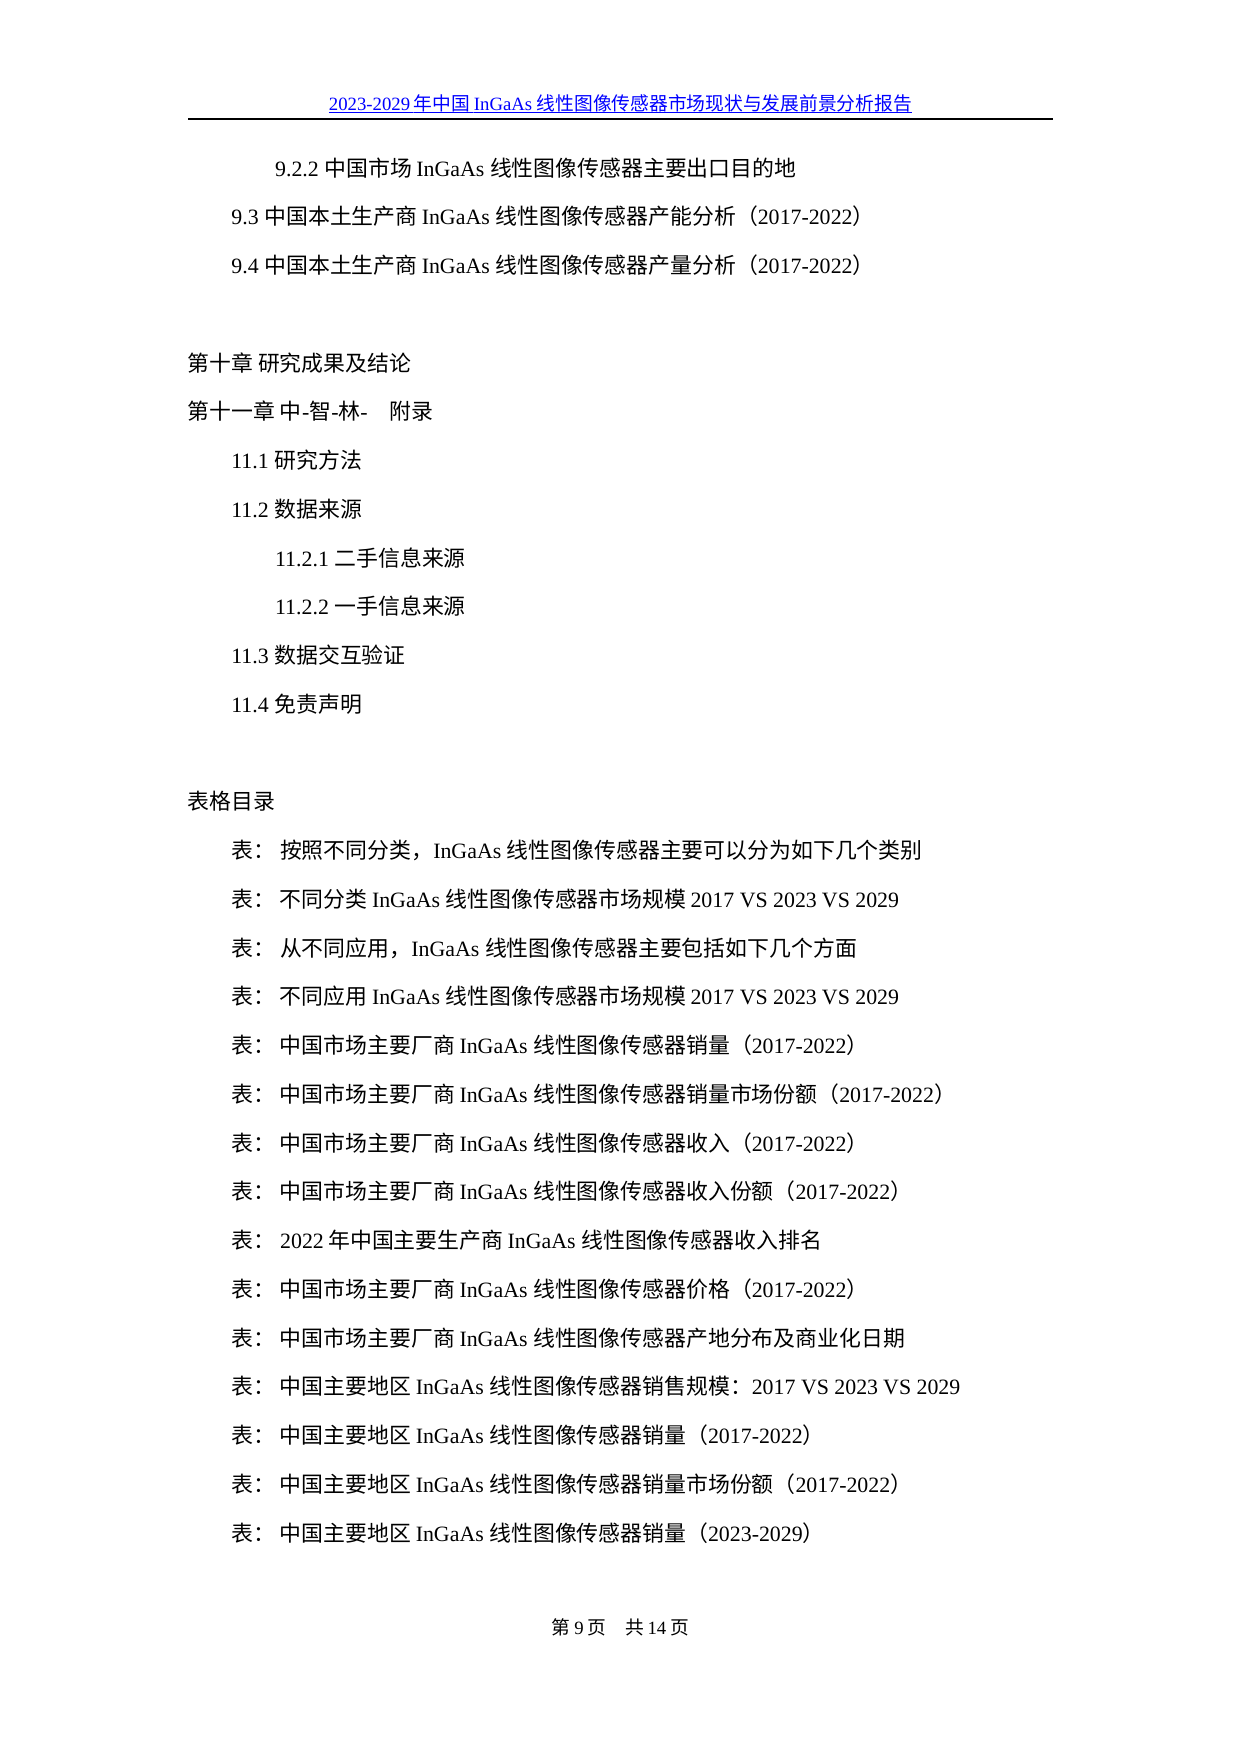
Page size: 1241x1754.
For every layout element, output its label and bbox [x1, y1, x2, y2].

text [187, 150, 1053, 1548]
